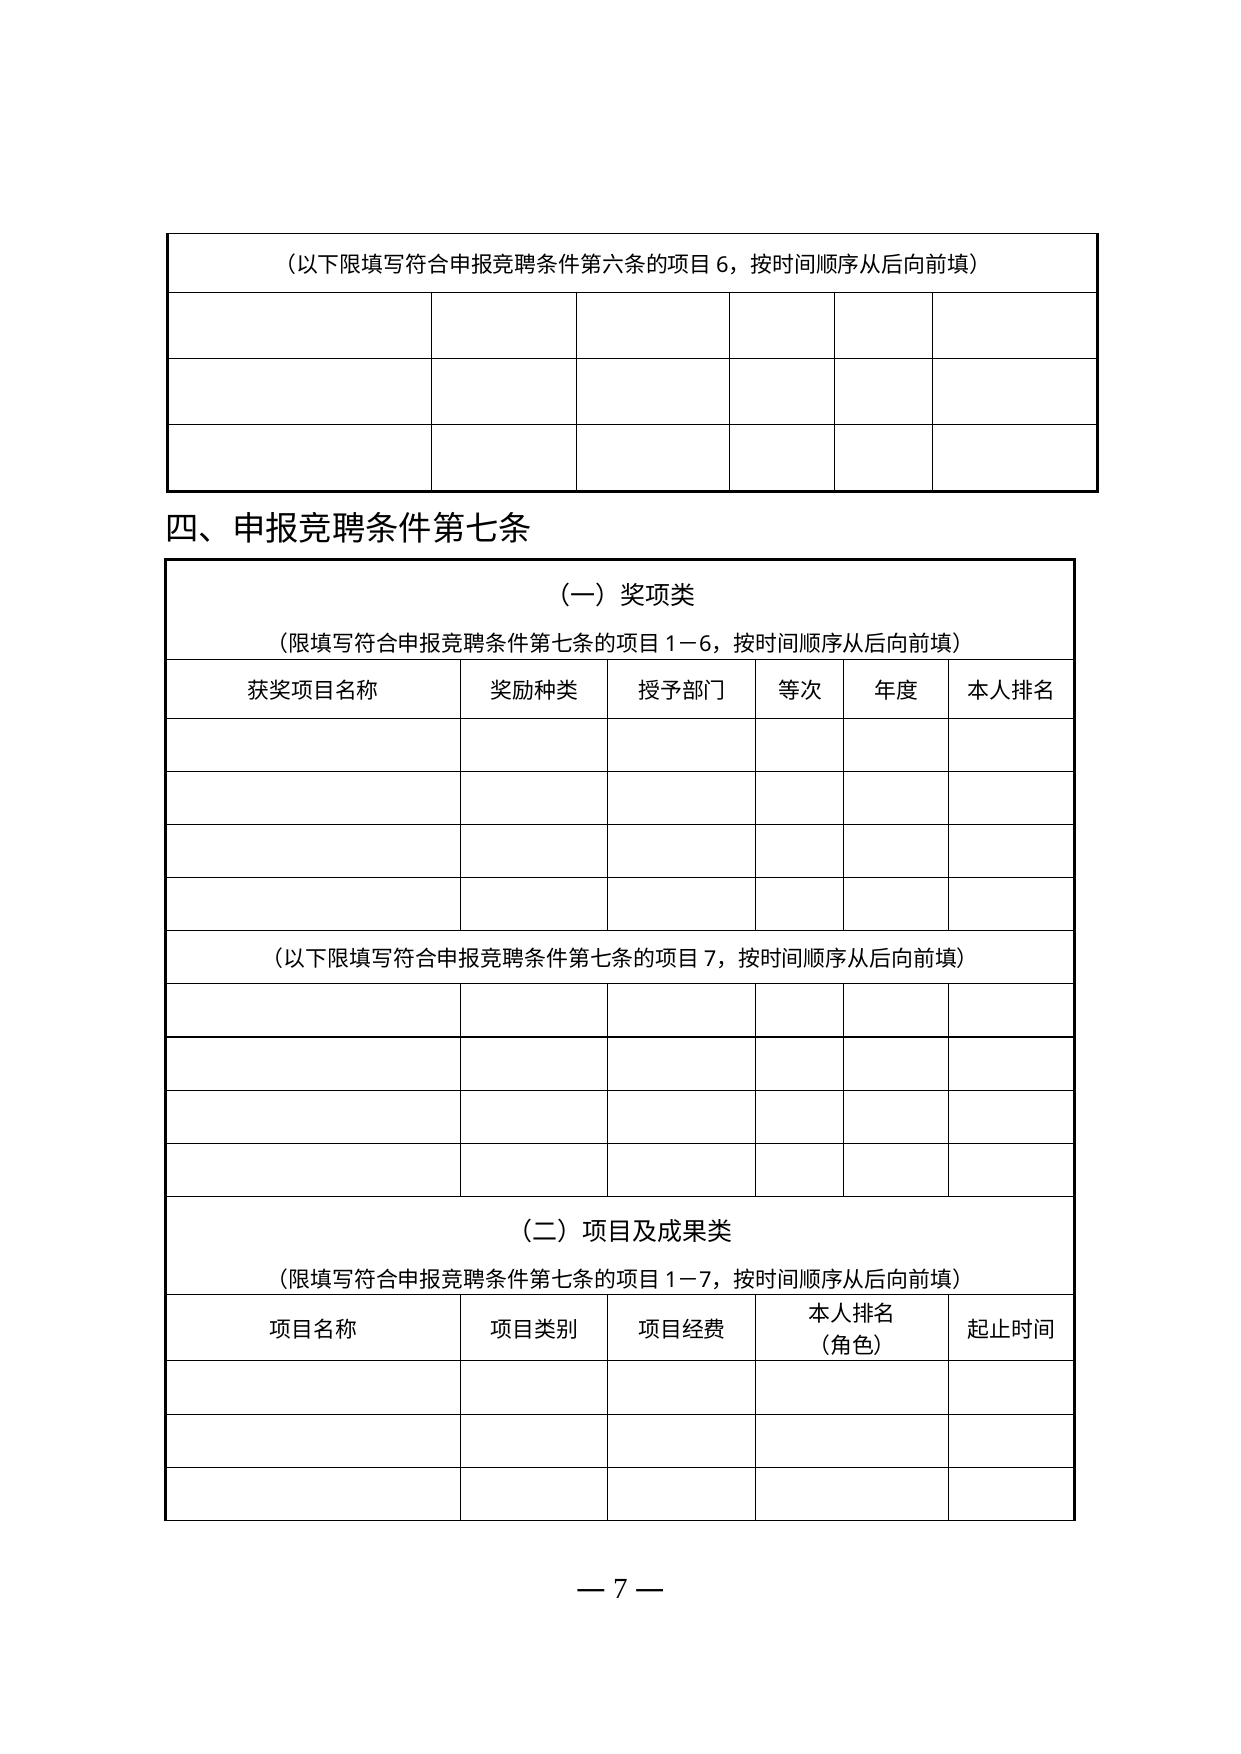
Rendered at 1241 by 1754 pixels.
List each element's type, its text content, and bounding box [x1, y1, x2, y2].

table_cell [461, 825, 607, 877]
table_cell [933, 293, 1096, 358]
table_cell [949, 1091, 1073, 1143]
table_cell [844, 719, 948, 771]
table_cell [756, 878, 843, 930]
table_cell 本人排名 [949, 660, 1073, 718]
table_cell 年度 [844, 660, 948, 718]
table_cell [608, 772, 755, 824]
table_cell [167, 1144, 460, 1196]
table_cell [608, 1415, 755, 1467]
table_cell [756, 1415, 948, 1467]
table_cell 奖励种类 [461, 660, 607, 718]
table_cell [461, 772, 607, 824]
table_cell [835, 293, 932, 358]
table_cell [167, 1361, 460, 1413]
table_cell 获奖项目名称 [167, 660, 460, 718]
table_cell [756, 984, 843, 1036]
table_cell [167, 1415, 460, 1467]
text 四、申报竞聘条件第七条 [165, 493, 1075, 558]
table_cell [756, 1468, 948, 1520]
table_cell [844, 984, 948, 1036]
table_cell [461, 1361, 607, 1413]
table_cell 项目经费 [608, 1295, 755, 1360]
table_cell [169, 293, 431, 358]
table_cell [933, 359, 1096, 424]
table_cell [608, 1091, 755, 1143]
table_cell [608, 984, 755, 1036]
table_cell （以下限填写符合申报竞聘条件第七条的项目7，按时间顺序从后向前填） [167, 931, 1073, 983]
table_cell [461, 1415, 607, 1467]
table_cell [167, 878, 460, 930]
table_cell [835, 359, 932, 424]
table_cell [756, 719, 843, 771]
table_cell [608, 719, 755, 771]
table_cell [844, 1038, 948, 1089]
table_cell [949, 1415, 1073, 1467]
table_cell [461, 984, 607, 1036]
table_cell [844, 1144, 948, 1196]
table_cell [756, 1038, 843, 1089]
table_cell [167, 719, 460, 771]
table_cell [461, 1468, 607, 1520]
table_cell （以下限填写符合申报竞聘条件第六条的项目6，按时间顺序从后向前填） [169, 234, 1096, 292]
table_cell [756, 1091, 843, 1143]
table_cell [949, 1361, 1073, 1413]
table_cell [461, 1038, 607, 1089]
table_cell [169, 359, 431, 424]
table_cell [756, 1144, 843, 1196]
table_cell [949, 984, 1073, 1036]
table_cell [608, 1361, 755, 1413]
table_cell [608, 1144, 755, 1196]
table_cell [461, 1091, 607, 1143]
table_cell 起止时间 [949, 1295, 1073, 1360]
table_cell [608, 825, 755, 877]
table_cell [577, 293, 729, 358]
table_cell [756, 1361, 948, 1413]
table_cell [756, 772, 843, 824]
table_cell [730, 293, 834, 358]
table_cell 授予部门 [608, 660, 755, 718]
table_cell [949, 1144, 1073, 1196]
table_cell [933, 425, 1096, 490]
table_header （一）奖项类 （限填写符合申报竞聘条件第七条的项目1－6，按时间顺序从后向前填） [167, 561, 1073, 658]
table_cell [835, 425, 932, 490]
table_cell [167, 984, 460, 1036]
table_cell [167, 1091, 460, 1143]
table_cell [949, 772, 1073, 824]
table_cell 项目类别 [461, 1295, 607, 1360]
table_cell [461, 719, 607, 771]
table_cell [167, 825, 460, 877]
table_cell [949, 825, 1073, 877]
table_cell [608, 1038, 755, 1089]
table_cell [844, 772, 948, 824]
table_cell [432, 293, 576, 358]
table_cell [577, 359, 729, 424]
table_cell [949, 1038, 1073, 1089]
table_cell [730, 425, 834, 490]
table_cell 等次 [756, 660, 843, 718]
table_cell 本人排名 （角色） [756, 1295, 948, 1360]
table_cell [577, 425, 729, 490]
table_cell [730, 359, 834, 424]
table_cell [461, 878, 607, 930]
table_cell [844, 878, 948, 930]
table_cell [844, 1091, 948, 1143]
table_cell [844, 825, 948, 877]
table_cell [461, 1144, 607, 1196]
table_cell [167, 1038, 460, 1089]
table_cell [949, 878, 1073, 930]
table_cell （二）项目及成果类 （限填写符合申报竞聘条件第七条的项目1－7，按时间顺序从后向前填） [167, 1197, 1073, 1294]
table_cell [167, 1468, 460, 1520]
table_cell [167, 772, 460, 824]
table_cell [432, 425, 576, 490]
table_cell [608, 1468, 755, 1520]
table_cell [949, 719, 1073, 771]
table_cell [169, 425, 431, 490]
table_cell [432, 359, 576, 424]
table_cell 项目名称 [167, 1295, 460, 1360]
table_cell [756, 825, 843, 877]
table_cell [608, 878, 755, 930]
table_cell [949, 1468, 1073, 1520]
